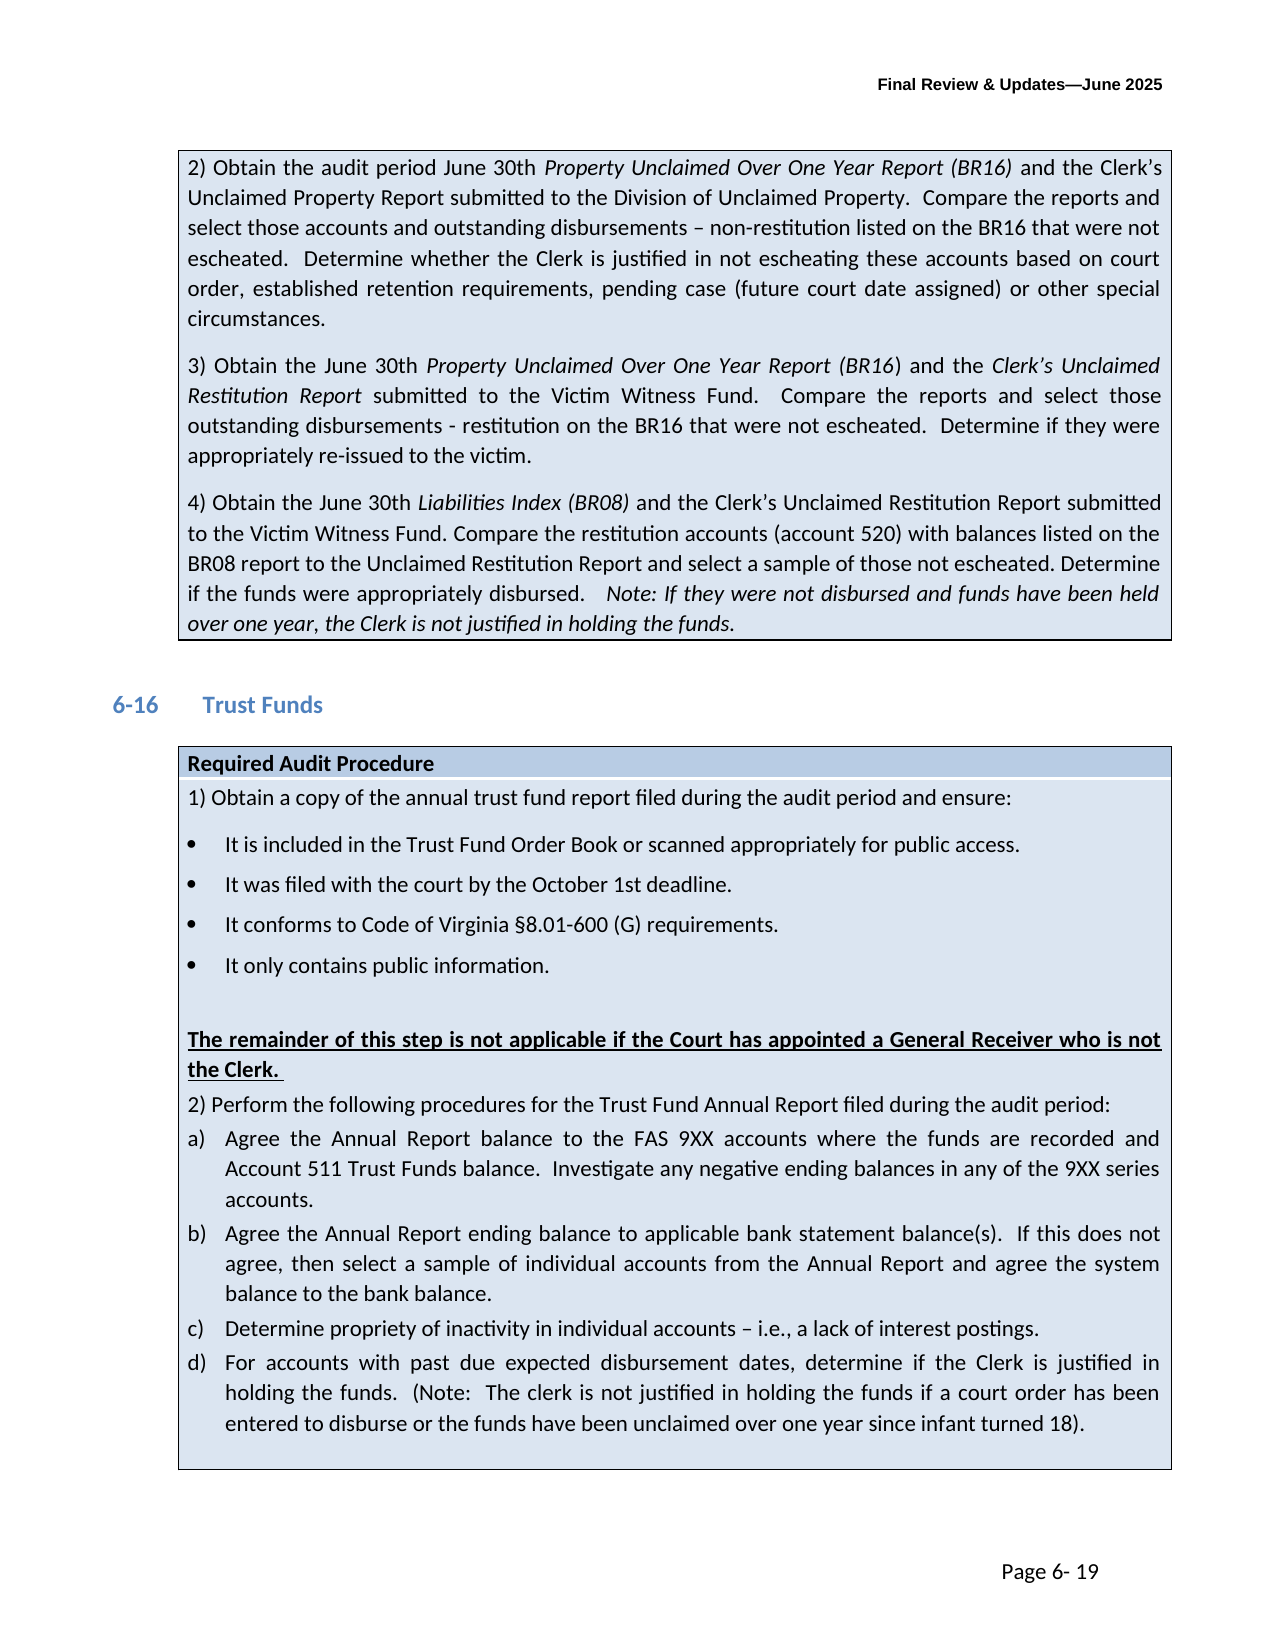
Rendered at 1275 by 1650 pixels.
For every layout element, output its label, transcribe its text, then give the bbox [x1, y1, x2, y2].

list It was filed with the court by the October 1st deadline. [179, 867, 1171, 898]
text 3) Obtain the June 30th Property Unclaimed Over One Year Report (BR16) and the Clerk’s Unclaimed Restitution Report submitted to the Victim Witness Fund. Compare the reports and select those outstanding disbursements - restitution on the BR16 that were not escheated. Determine if they were appropriately re-issued to the victim. [179, 348, 1171, 470]
text 2) Perform the following procedures for the Trust Fund Annual Report filed during the audit period: [179, 1087, 1171, 1118]
text 4) Obtain the June 30th Liabilities Index (BR08) and the Clerk’s Unclaimed Restitution Report submitted to the Victim Witness Fund. Compare the restitution accounts (account 520) with balances listed on the BR08 report to the Unclaimed Restitution Report and select a sample of those not escheated. Determine if the funds were appropriately disbursed. Note: If they were not disbursed and funds have been held over one year, the Clerk is not justified in holding the funds. [179, 485, 1171, 639]
list Agree the Annual Report balance to the FAS 9XX accounts where the funds are recorded and Account 511 Trust Funds balance. Investigate any negative ending balances in any of the 9XX series accounts. [179, 1121, 1171, 1213]
list It conforms to Code of Virginia §8.01-600 (G) requirements. [179, 907, 1171, 939]
text 6-16 Trust Funds [112, 683, 1162, 721]
list It is included in the Trust Fund Order Book or scanned appropriately for public access. [179, 827, 1171, 858]
list It only contains public information. [179, 948, 1171, 979]
list Agree the Annual Report ending balance to applicable bank statement balance(s). If this does not agree, then select a sample of individual accounts from the Annual Report and agree the system balance to the bank balance. [179, 1216, 1171, 1308]
text 1) Obtain a copy of the annual trust fund report filed during the audit period and ensure: [179, 780, 1171, 811]
text The remainder of this step is not applicable if the Court has appointed a General Receiver who is not the Clerk. [179, 1022, 1171, 1084]
text 2) Obtain the audit period June 30th Property Unclaimed Over One Year Report (BR16) and the Clerk’s Unclaimed Property Report submitted to the Division of Unclaimed Property. Compare the reports and select those accounts and outstanding disbursements – non-restitution listed on the BR16 that were not escheated. Determine whether the Clerk is justified in not escheating these accounts based on court order, established retention requirements, pending case (future court date assigned) or other special circumstances. [179, 151, 1171, 332]
list Determine propriety of inactivity in individual accounts – i.e., a lack of interest postings. [179, 1311, 1171, 1342]
list For accounts with past due expected disbursement dates, determine if the Clerk is justified in holding the funds. (Note: The clerk is not justified in holding the funds if a court order has been entered to disburse or the funds have been unclaimed over one year since infant turned 18). [179, 1345, 1171, 1437]
text Required Audit Procedure [179, 747, 1171, 777]
